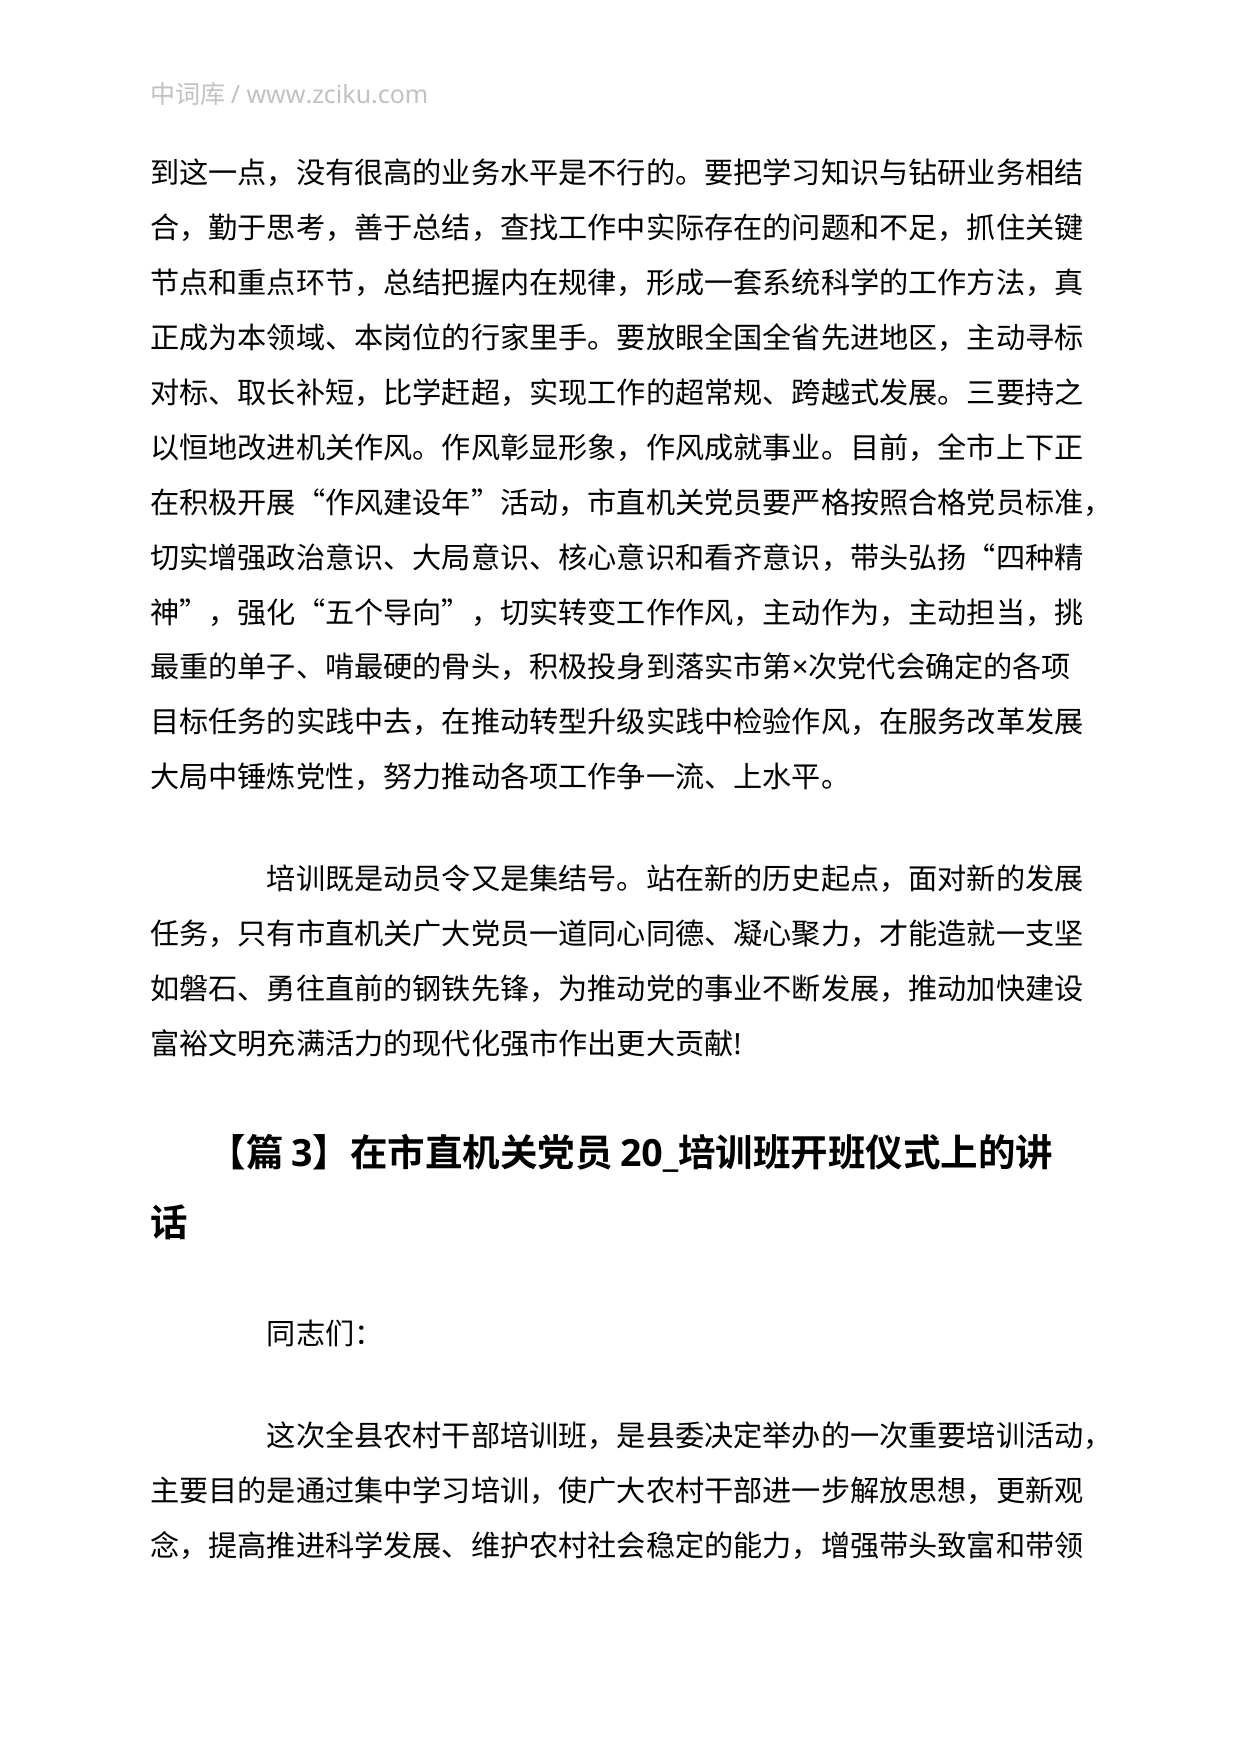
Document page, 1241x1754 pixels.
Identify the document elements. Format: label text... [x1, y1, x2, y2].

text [150, 1412, 1090, 1564]
text 【篇3】在市直机关党员20_培训班开班仪式上的讲话 [150, 1122, 1090, 1247]
text 培训既是动员令又是集结号。站在新的历史起点，面对新的发展任务，只有市直机关广大党员一道同心同德、凝心聚力，才能造就一支坚如磐石、勇往直前的钢铁先锋，为推动党的事业不断发展，推动加快建设富裕文明充满活力的现代化强市作出更大贡献! [150, 856, 1090, 1063]
text 同志们： [150, 1311, 1090, 1353]
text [150, 150, 1090, 796]
